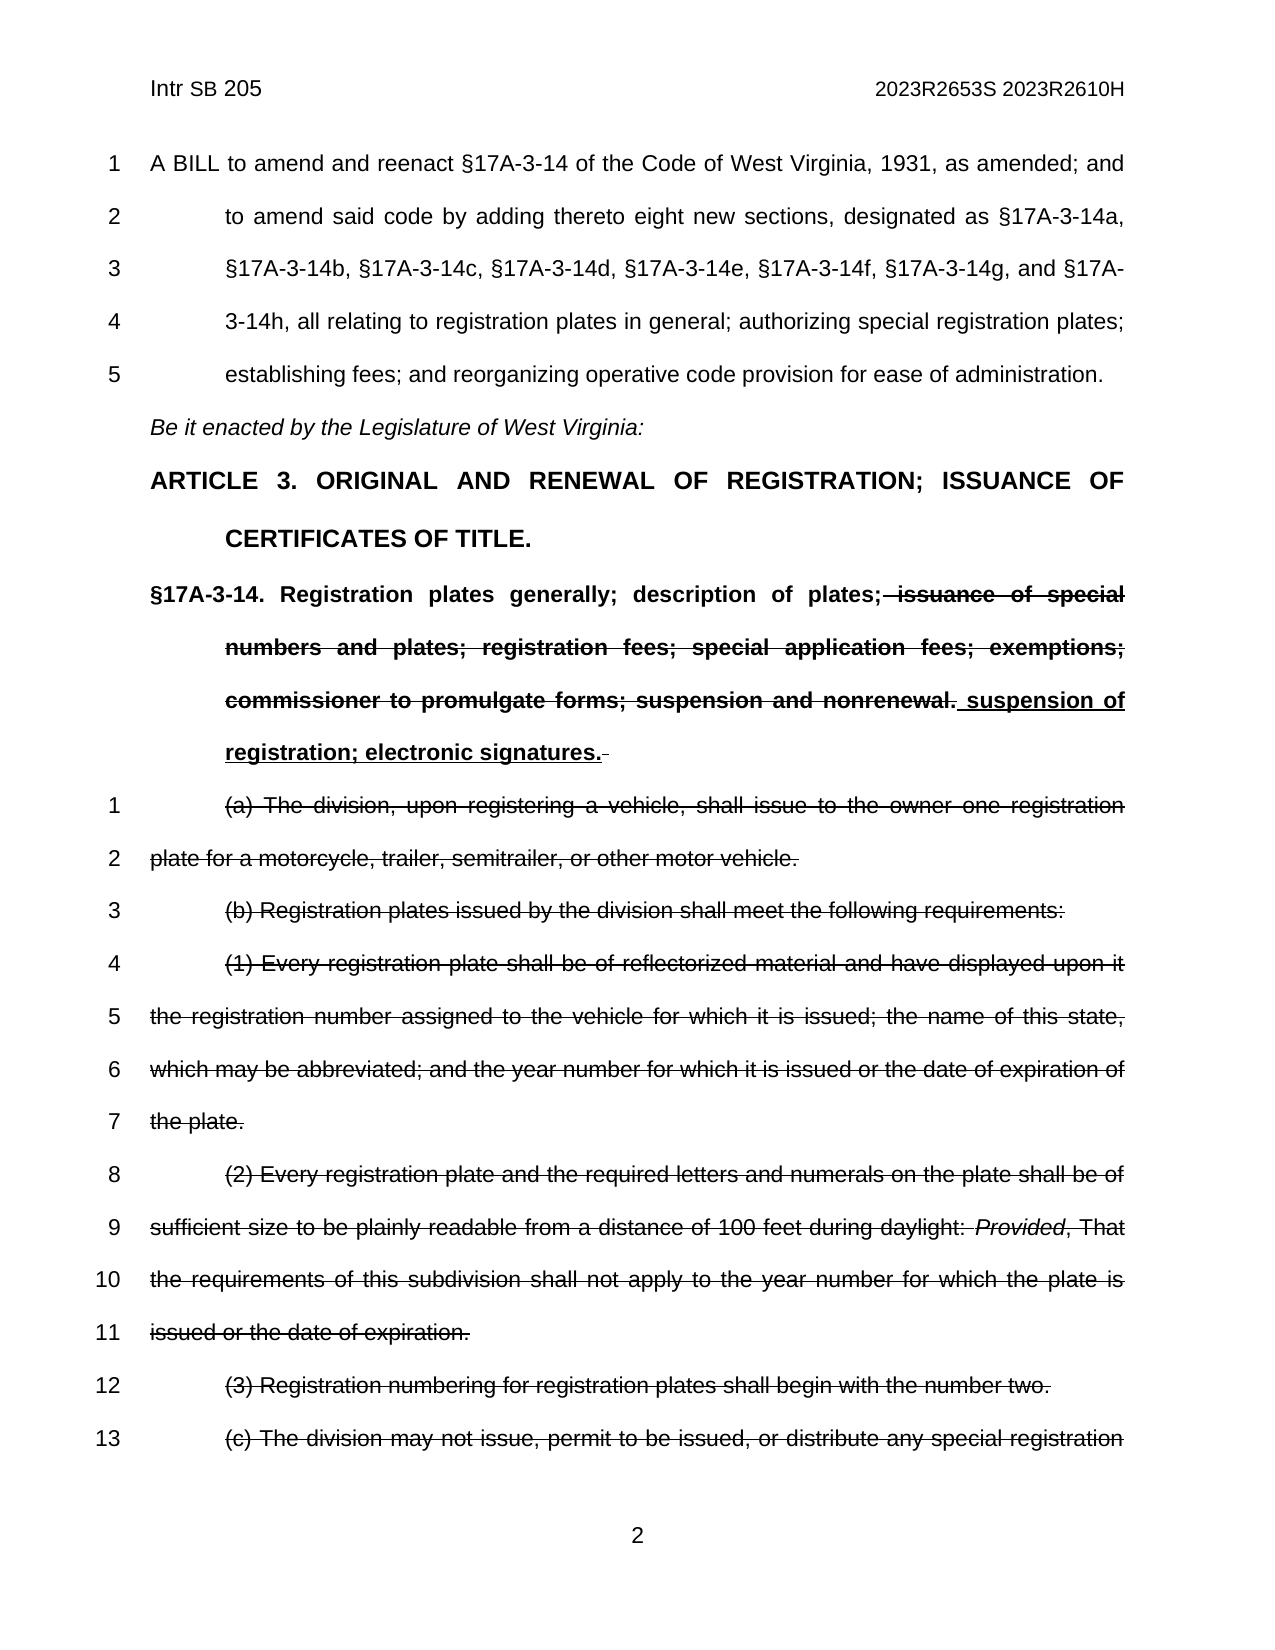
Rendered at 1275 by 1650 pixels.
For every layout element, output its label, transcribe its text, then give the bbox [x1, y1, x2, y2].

text (1) Every registration plate shall be of reflectorized material and have displayed upon it the registration number assigned to the vehicle for which it is issued; the name of this state, which may be abbreviated; and the year number for which it is issued or the date of expiration of the plate. [150, 1018, 1125, 1070]
subtitle §17A-3-14. Registration plates generally; description of plates; issuance of special numbers and plates; registration fees; special application fees; exemptions; commissioner to promulgate forms; suspension and nonrenewal. suspension of registration; electronic signatures. [150, 581, 1125, 766]
subtitle Article 3. Original and Renewal of Registration; Issuance of Certificates of Title. [150, 466, 1125, 552]
text (1) Every registration plate shall be of reflectorized material and have displayed upon it the registration number assigned to the vehicle for which it is issued; the name of this state, which may be abbreviated; and the year number for which it is issued or the date of expiration of the plate. [150, 950, 1125, 1017]
text (1) Every registration plate shall be of reflectorized material and have displayed upon it the registration number assigned to the vehicle for which it is issued; the name of this state, which may be abbreviated; and the year number for which it is issued or the date of expiration of the plate. [150, 1071, 1125, 1135]
text (b) Registration plates issued by the division shall meet the following requirements: [150, 897, 1125, 924]
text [150, 1424, 1125, 1451]
title A BILL to amend and reenact §17A-3-14 of the Code of West Virginia, 1931, as amended; and to amend said code by adding thereto eight new sections, designated as §17A-3-14a, §17A-3-14b, §17A-3-14c, §17A-3-14d, §17A-3-14e, §17A-3-14f, §17A-3-14g, and §17A-3-14h, all relating to registration plates in general; authorizing special registration plates; establishing fees; and reorganizing operative code provision for ease of administration. [150, 150, 1125, 387]
text (a) The division, upon registering a vehicle, shall issue to the owner one registration plate for a motorcycle, trailer, semitrailer, or other motor vehicle. [150, 792, 1125, 871]
text (2) Every registration plate and the required letters and numerals on the plate shall be of sufficient size to be plainly readable from a distance of 100 feet during daylight: Provided, That the requirements of this subdivision shall not apply to the year number for which the plate is issued or the date of expiration. [150, 1282, 1125, 1346]
text Be it enacted by the Legislature of West Virginia: [150, 413, 1125, 440]
text (2) Every registration plate and the required letters and numerals on the plate shall be of sufficient size to be plainly readable from a distance of 100 feet during daylight: Provided, That the requirements of this subdivision shall not apply to the year number for which the plate is issued or the date of expiration. [150, 1161, 1125, 1281]
text (3) Registration numbering for registration plates shall begin with the number two. [150, 1372, 1125, 1398]
